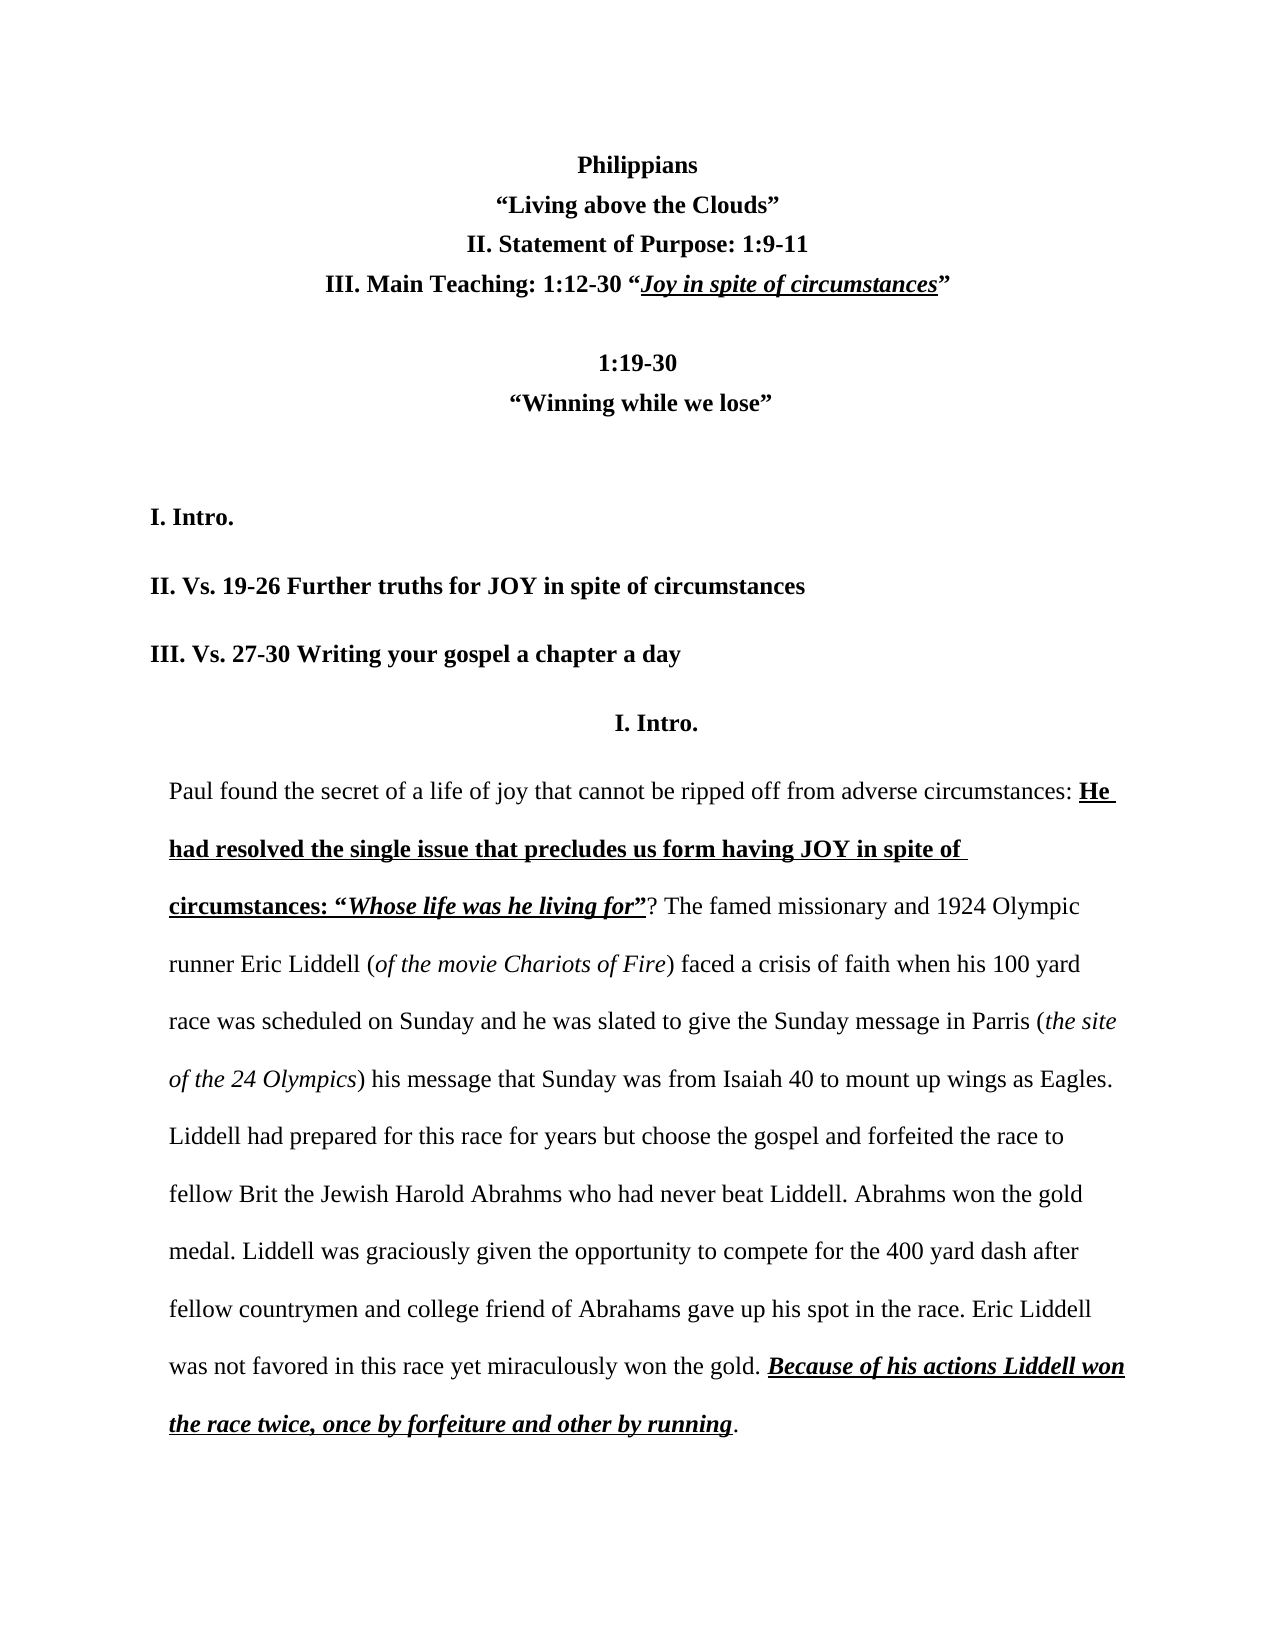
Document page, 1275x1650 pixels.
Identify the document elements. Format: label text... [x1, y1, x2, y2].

text I. Intro. [187, 708, 1125, 737]
text 1:19-30 [150, 348, 1125, 377]
text I. Intro. [150, 502, 1125, 531]
text III. Vs. 27-30 Writing your gospel a chapter a day [150, 639, 1125, 668]
text III. Main Teaching: 1:12-30 “Joy in spite of circumstances” [150, 269, 1125, 298]
text II. Statement of Purpose: 1:9-11 [150, 229, 1125, 258]
text “Winning while we lose” [150, 388, 1125, 417]
text Paul found the secret of a life of joy that cannot be ripped off from adverse circumstances: He had resolved the single issue that precludes us form having JOY in spite of circumstances: “Whose life was he living for”? The famed missionary and 1924 Olympic runner Eric Liddell (of the movie Chariots of Fire) faced a crisis of faith when his 100 yard race was scheduled on Sunday and he was slated to give the Sunday message in Parris (the site of the 24 Olympics) his message that Sunday was from Isaiah 40 to mount up wings as Eaglesis tect the. Liddell had prepared for this race for years but choose the gospel and forfeited the race to fellow Brit the Jewish Harold Abrahms who had never beat Liddell. Abrahms won the gold medal. Liddell was graciously given the opportunity to compete for the 400 yard dash after fellow countrymen and college friend of Abrahams gave up his spot in the race. Eric Liddell was not favored in this race yet miraculously won the gold. Because of his actions Liddell won the race twice, once by forfeiture and other by running. [169, 776, 1125, 1437]
text II. Vs. 19-26 Further truths for JOY in spite of circumstances [150, 571, 1125, 600]
text Philippians [150, 150, 1125, 179]
text “Living above the Clouds” [150, 190, 1125, 218]
